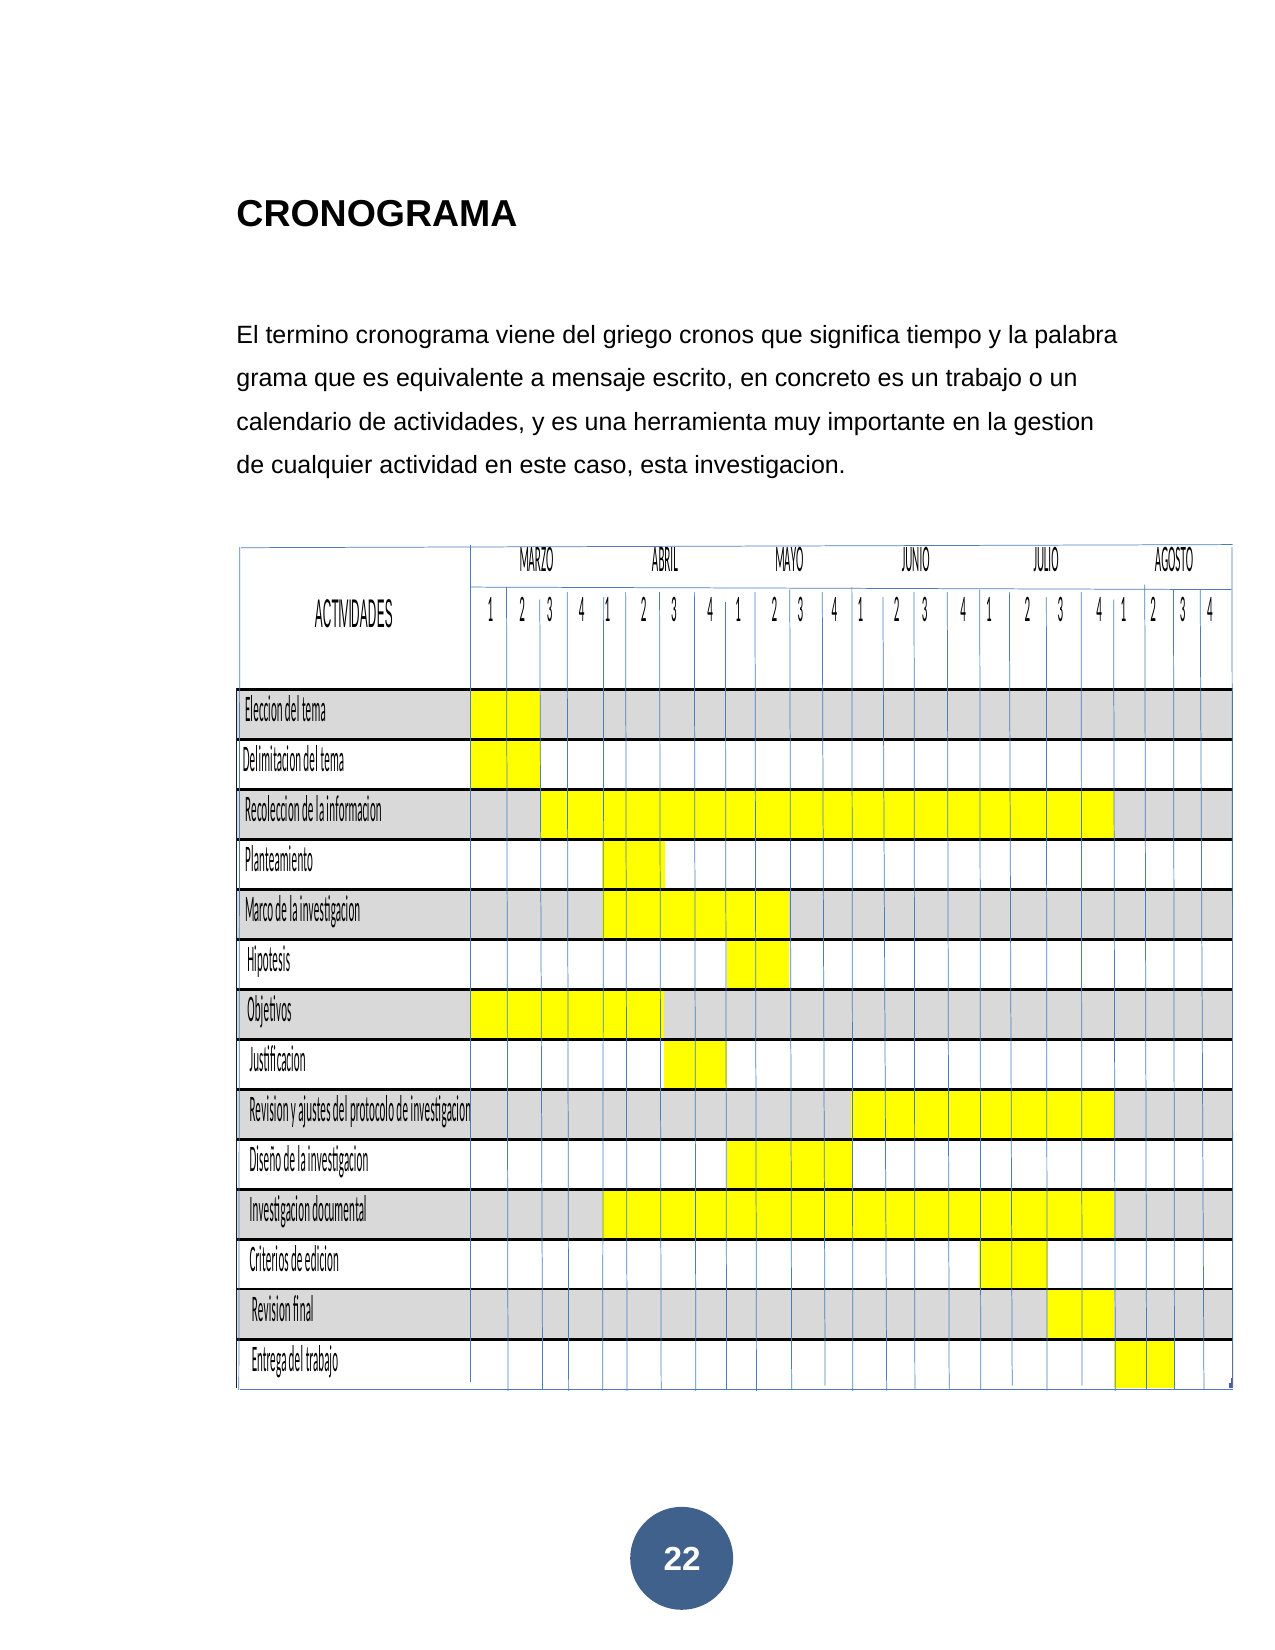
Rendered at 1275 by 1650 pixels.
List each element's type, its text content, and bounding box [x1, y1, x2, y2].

text CRONOGRAMA [236, 191, 1127, 234]
text El termino cronograma viene del griego cronos que significa tiempo y la palabra grama que es equivalente a mensaje escrito, en concreto es un trabajo o un calendario de actividades, y es una herramienta muy importante en la gestion de cualquier actividad en este caso, esta investigacion. [236, 320, 1127, 478]
